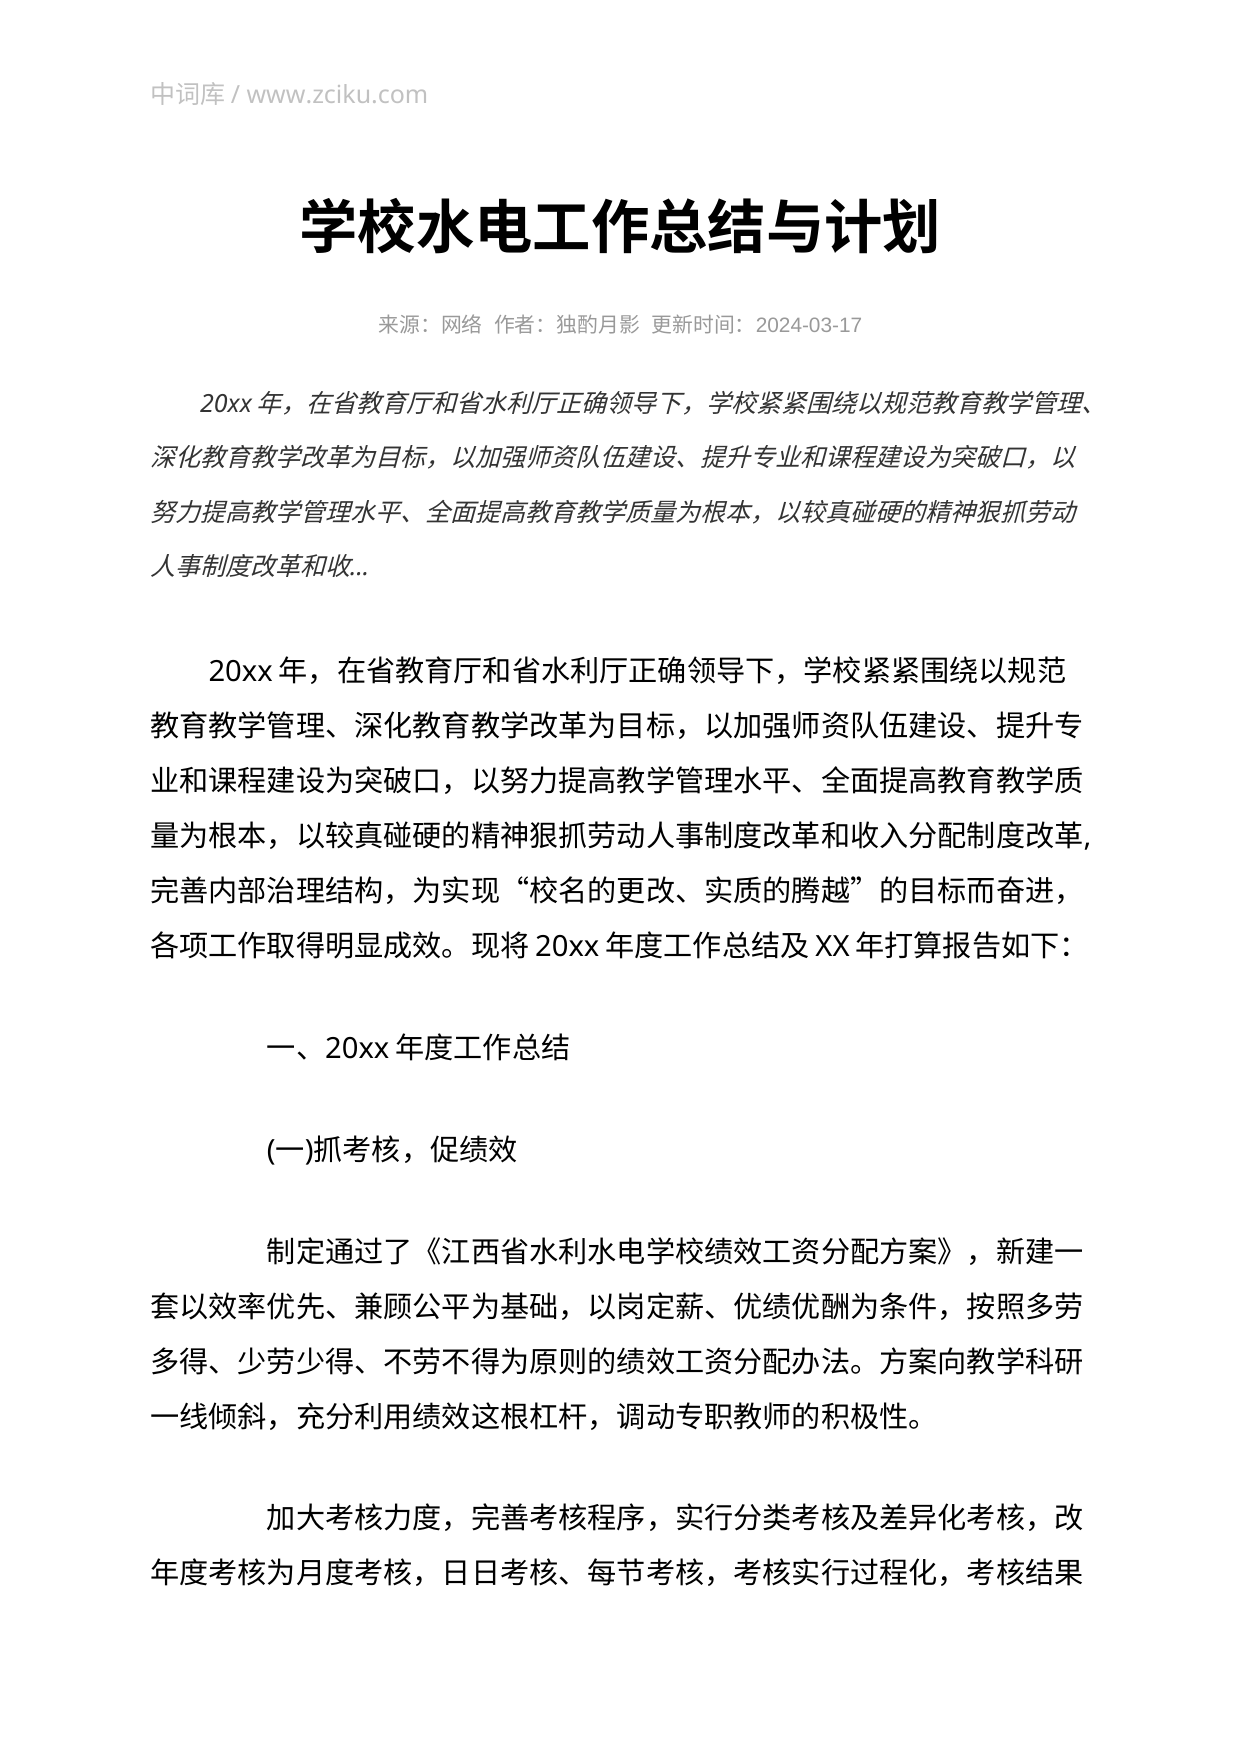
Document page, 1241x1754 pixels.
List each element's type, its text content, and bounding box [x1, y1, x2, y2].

text (一)抓考核，促绩效 [150, 1126, 1090, 1169]
text 来源：网络 作者：独酌月影 更新时间：2024-03-17 [150, 313, 1090, 337]
text 20xx年，在省教育厅和省水利厅正确领导下，学校紧紧围绕以规范教育教学管理、深化教育教学改革为目标，以加强师资队伍建设、提升专业和课程建设为突破口，以努力提高教学管理水平、全面提高教育教学质量为根本，以较真碰硬的精神狠抓劳动人事制度改革和收入分配制度改革,完善内部治理结构，为实现“校名的更改、实质的腾越”的目标而奋进，各项工作取得明显成效。现将20xx年度工作总结及XX年打算报告如下： [150, 648, 1090, 965]
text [150, 1495, 1090, 1592]
subtitle 学校水电工作总结与计划 [150, 181, 1090, 266]
text 制定通过了《江西省水利水电学校绩效工资分配方案》，新建一套以效率优先、兼顾公平为基础，以岗定薪、优绩优酬为条件，按照多劳多得、少劳少得、不劳不得为原则的绩效工资分配办法。方案向教学科研一线倾斜，充分利用绩效这根杠杆，调动专职教师的积极性。 [150, 1228, 1090, 1435]
text 一、20xx年度工作总结 [150, 1024, 1090, 1067]
text 20xx年，在省教育厅和省水利厅正确领导下，学校紧紧围绕以规范教育教学管理、深化教育教学改革为目标，以加强师资队伍建设、提升专业和课程建设为突破口，以努力提高教学管理水平、全面提高教育教学质量为根本，以较真碰硬的精神狠抓劳动人事制度改革和收... [150, 383, 1090, 583]
